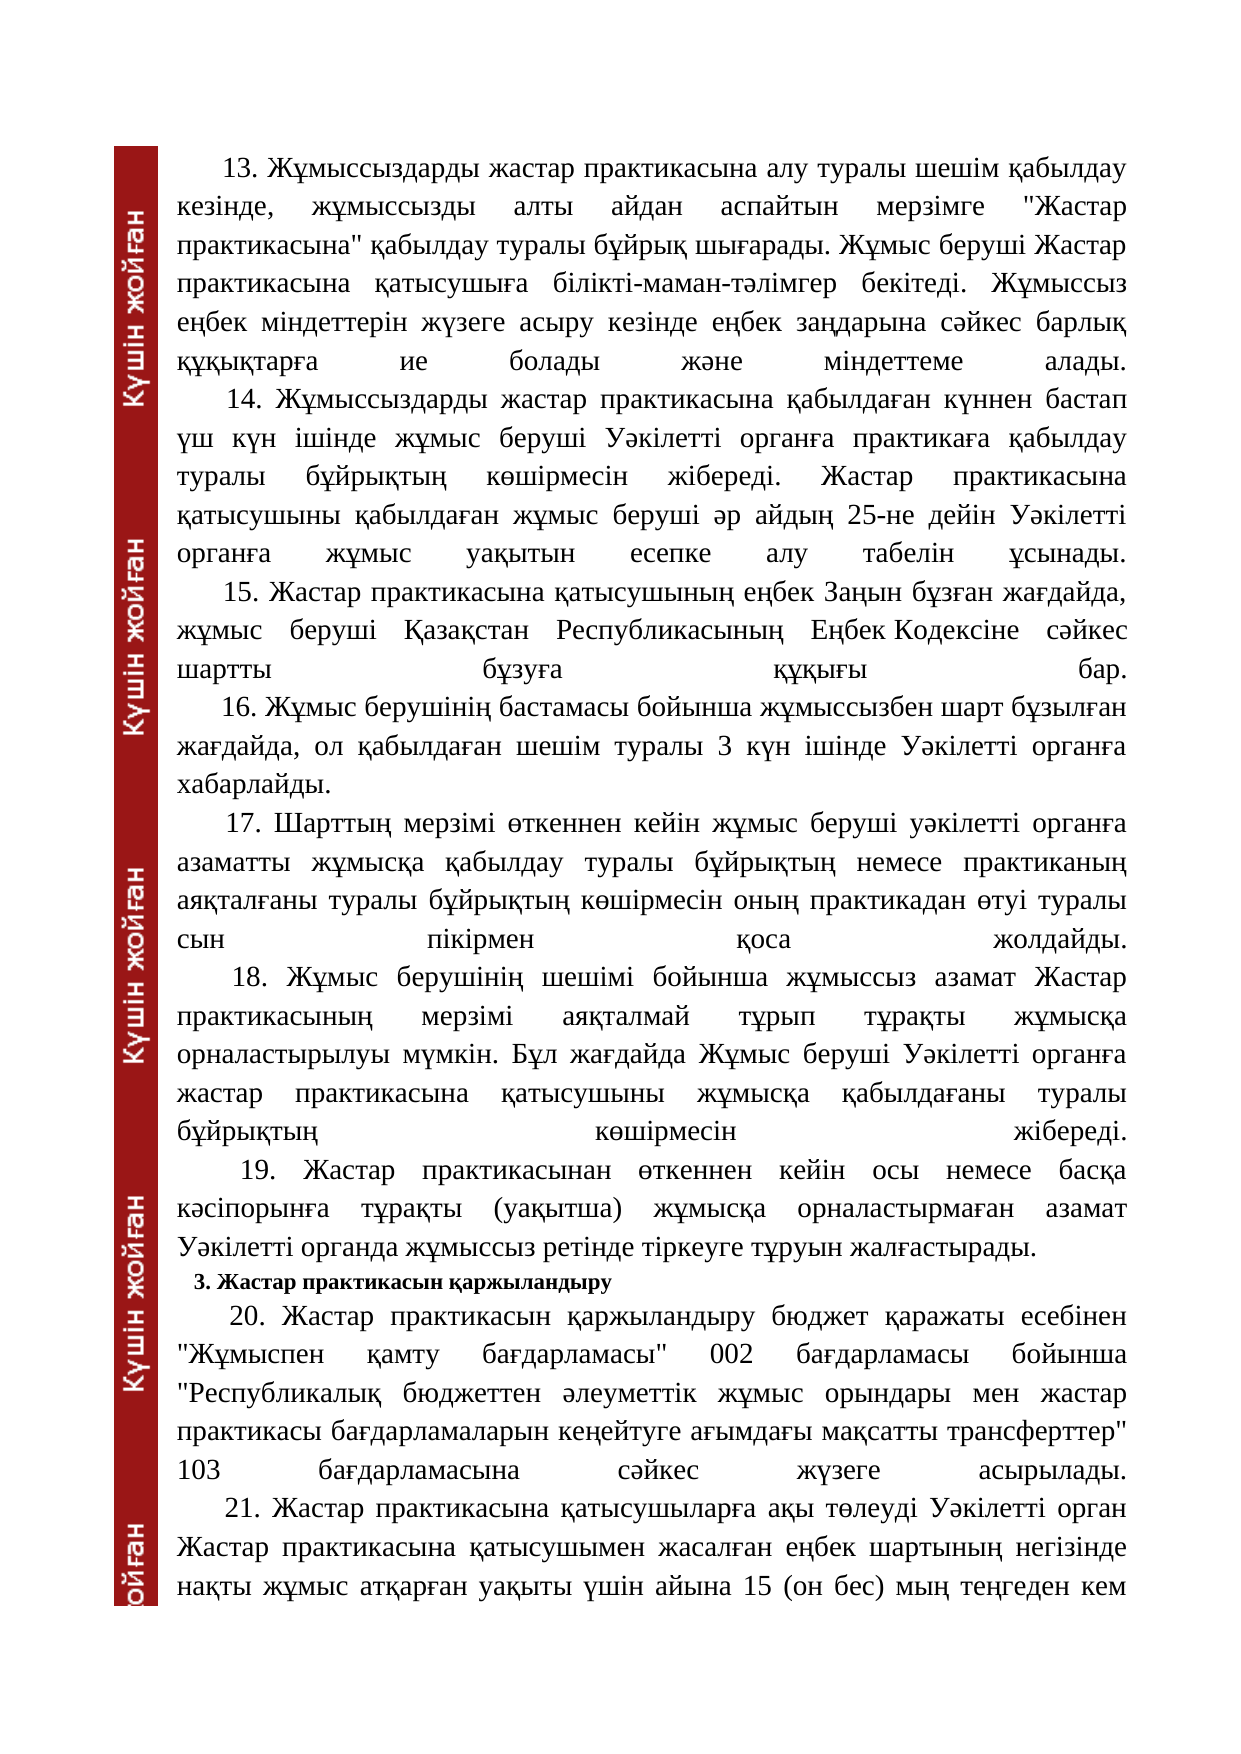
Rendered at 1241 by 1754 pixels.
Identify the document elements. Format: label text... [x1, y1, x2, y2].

picture [114, 1263, 158, 1268]
picture [114, 1294, 158, 1298]
text 3. Жастар практикасын қаржыландыру [112, 1268, 1128, 1294]
picture [114, 1601, 158, 1606]
picture [114, 146, 158, 150]
